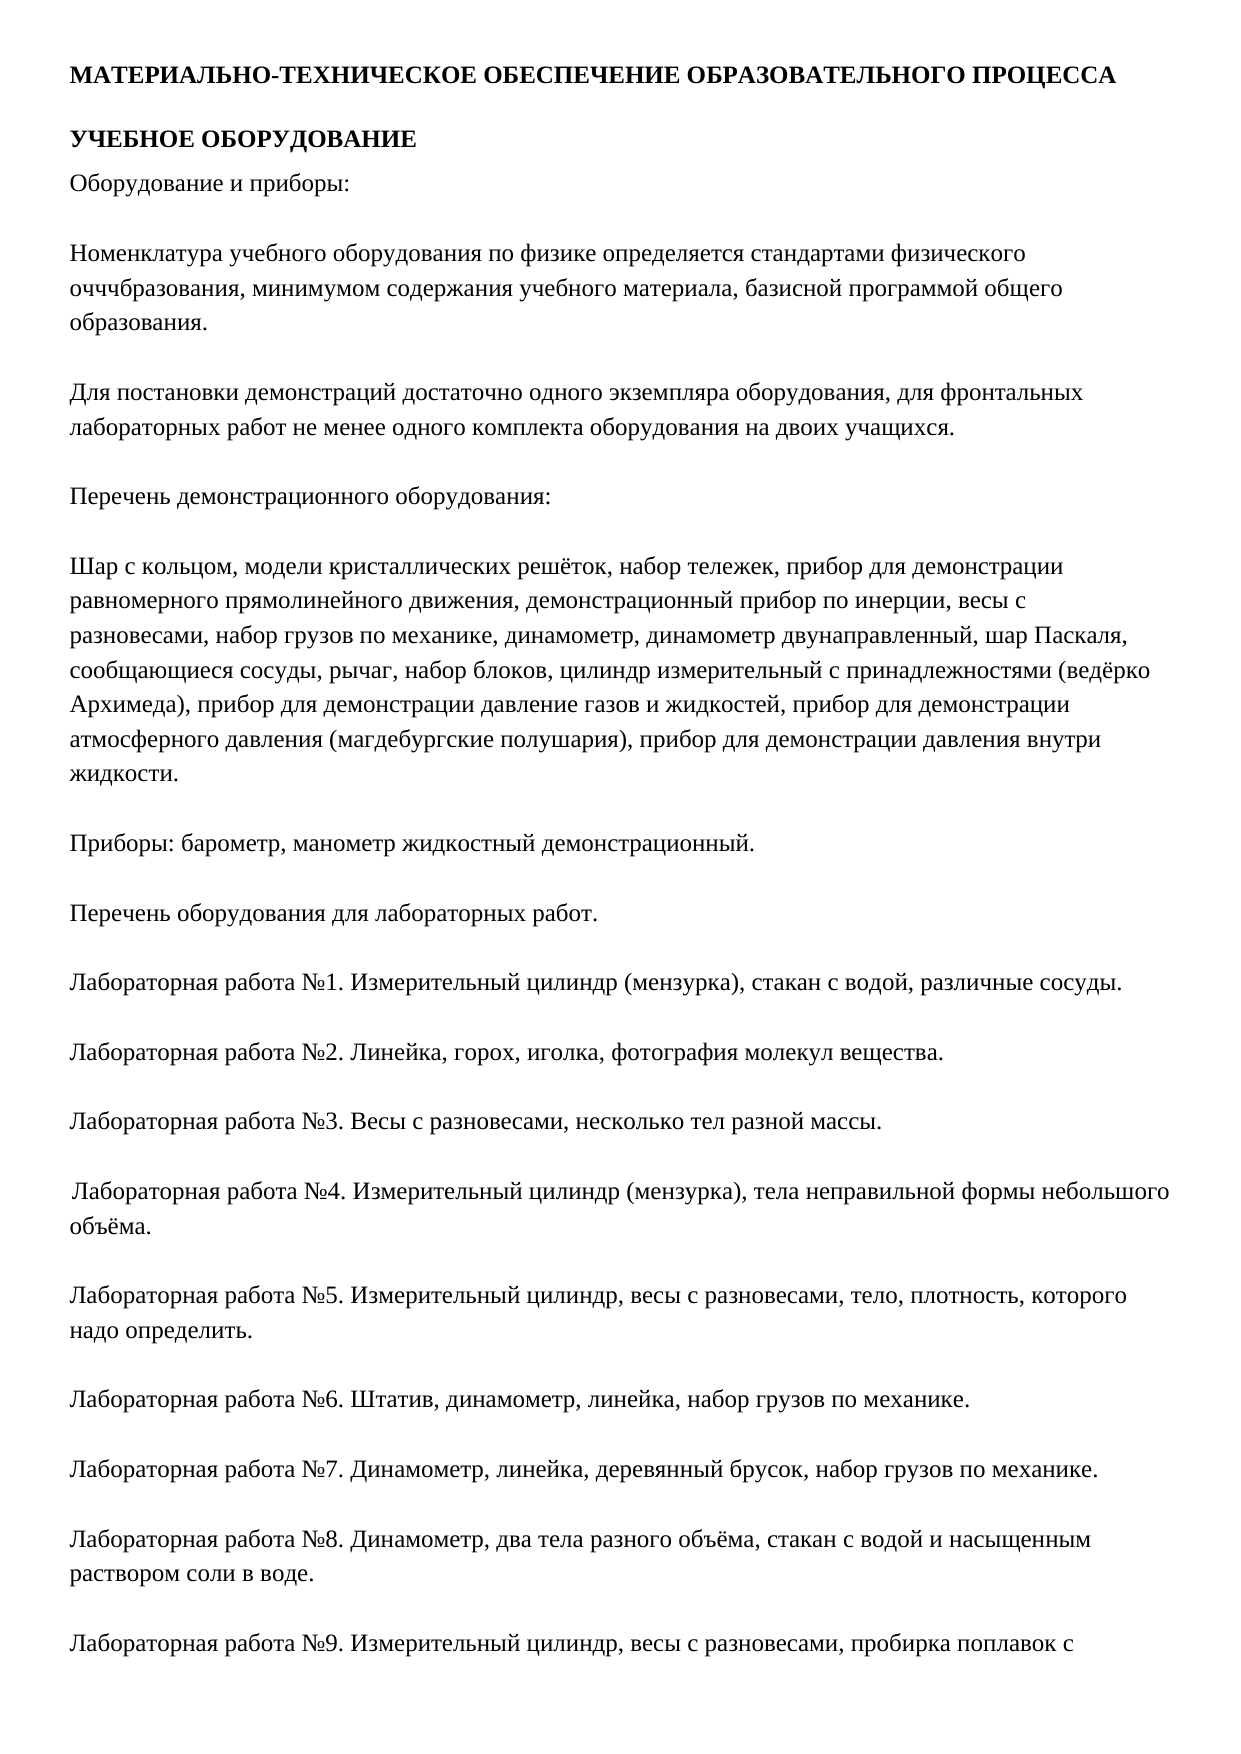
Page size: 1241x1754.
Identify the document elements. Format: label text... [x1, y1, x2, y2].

text лабораторных работ не менее одного комплекта оборудования на двоих учащихся. [69, 413, 1172, 440]
text Лабораторная работа №1. Измерительный цилиндр (мензурка), стакан с водой, различные сосуды. [69, 969, 1172, 996]
text раствором соли в воде. [69, 1560, 1172, 1587]
text Лабораторная работа №6. Штатив, динамометр, линейка, набор грузов по механике. [69, 1386, 1172, 1413]
text Номенклатура учебного оборудования по физике определяется стандартами физического [69, 239, 1172, 267]
text Оборудование и приборы: [69, 170, 1172, 197]
text МАТЕРИАЛЬНО-ТЕХНИЧЕСКОЕ ОБЕСПЕЧЕНИЕ ОБРАЗОВАТЕЛЬНОГО ПРОЦЕССА [69, 62, 1172, 89]
text Лабораторная работа №4. Измерительный цилиндр (мензурка), тела неправильной формы небольшого [69, 1178, 1172, 1205]
text Лабораторная работа №9. Измерительный цилиндр, весы с разновесами, пробирка поплавок с [69, 1629, 1172, 1657]
text Перечень демонстрационного оборудования: [69, 483, 1172, 510]
text надо определить. [69, 1316, 1172, 1344]
text жидкости. [69, 760, 1172, 787]
text Приборы: барометр, манометр жидкостный демонстрационный. [69, 829, 1172, 857]
text Лабораторная работа №2. Линейка, горох, иголка, фотография молекул вещества. [69, 1038, 1172, 1066]
text Лабораторная работа №7. Динамометр, линейка, деревянный брусок, набор грузов по механике. [69, 1456, 1172, 1483]
text Лабораторная работа №3. Весы с разновесами, несколько тел разной массы. [69, 1108, 1172, 1135]
text равномерного прямолинейного движения, демонстрационный прибор по инерции, весы с [69, 587, 1172, 614]
text объёма. [69, 1212, 1172, 1239]
text Лабораторная работа №5. Измерительный цилиндр, весы с разновесами, тело, плотность, которого [69, 1282, 1172, 1309]
text УЧЕБНОЕ ОБОРУДОВАНИЕ [69, 125, 1172, 153]
text Для постановки демонстраций достаточно одного экземпляра оборудования, для фронтальных [69, 378, 1172, 406]
text Лабораторная работа №8. Динамометр, два тела разного объёма, стакан с водой и насыщенным [69, 1525, 1172, 1552]
text сообщающиеся сосуды, рычаг, набор блоков, цилиндр измерительный с принадлежностями (ведёрко [69, 656, 1172, 683]
text Архимеда), прибор для демонстрации давление газов и жидкостей, прибор для демонстрации [69, 691, 1172, 718]
text образования. [69, 309, 1172, 336]
text Шар с кольцом, модели кристаллических решёток, набор тележек, прибор для демонстрации [69, 552, 1172, 580]
text Перечень оборудования для лабораторных работ. [69, 899, 1172, 926]
text очччбразования, минимумом содержания учебного материала, базисной программой общего [69, 274, 1172, 301]
text разновесами, набор грузов по механике, динамометр, динамометр двунаправленный, шар Паскаля, [69, 622, 1172, 649]
text атмосферного давления (магдебургские полушария), прибор для демонстрации давления внутри [69, 725, 1172, 753]
